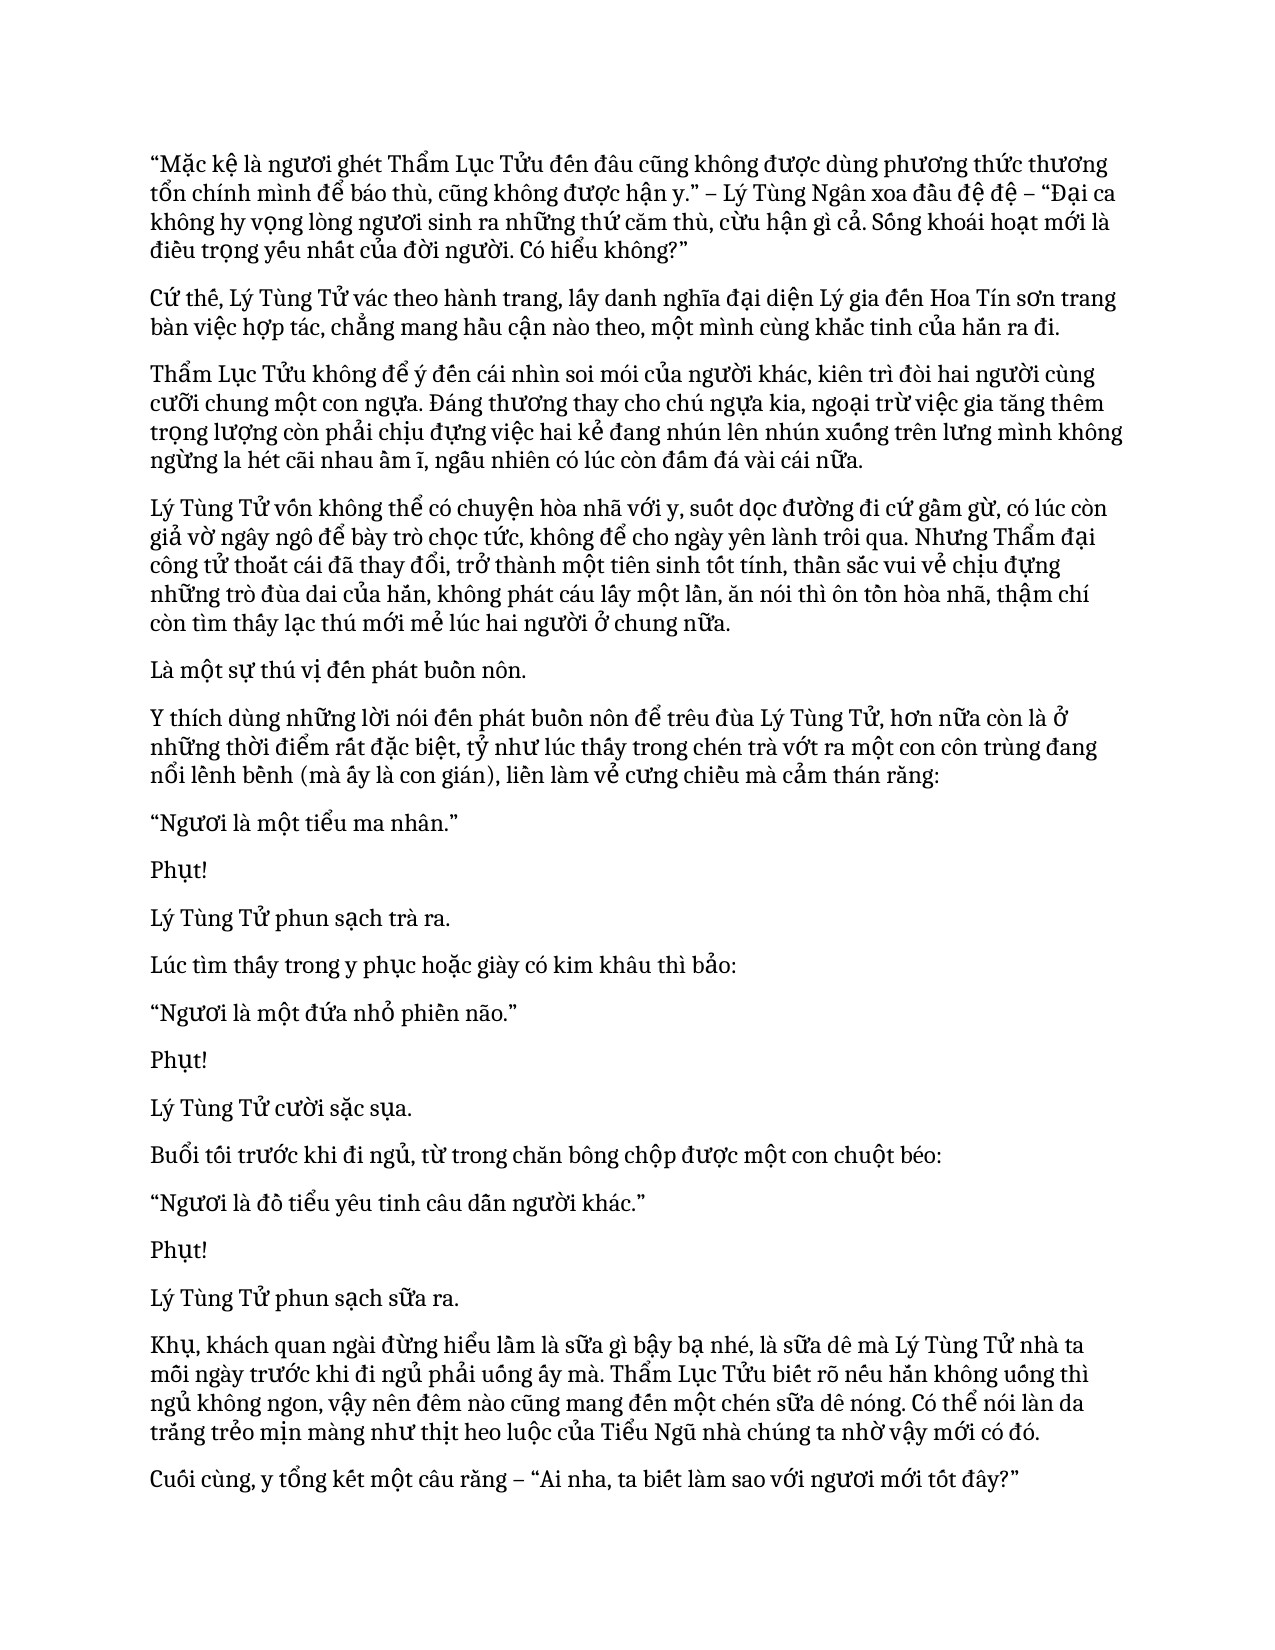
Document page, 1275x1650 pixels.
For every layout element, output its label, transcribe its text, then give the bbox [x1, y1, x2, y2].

text Thẩm Lục Tửu không để ý đến cái nhìn soi mói của người khác, kiên trì đòi hai người cùng cưỡi chung một con ngựa. Đáng thương thay cho chú ngựa kia, ngoại trừ việc gia tăng thêm trọng lượng còn phải chịu đựng việc hai kẻ đang nhún lên nhún xuống trên lưng mình không ngừng la hét cãi nhau ầm ĩ, ngẫu nhiên có lúc còn đấm đá vài cái nữa. [150, 360, 1125, 475]
text Y thích dùng những lời nói đến phát buồn nôn để trêu đùa Lý Tùng Tử, hơn nữa còn là ở những thời điểm rất đặc biệt, tỷ như lúc thấy trong chén trà vớt ra một con côn trùng đang nổi lềnh bềnh (mà ấy là con gián), liền làm vẻ cưng chiều mà cảm thán rằng: [150, 704, 1125, 790]
text “Ngươi là một tiểu ma nhân.” [150, 809, 1125, 837]
text Lúc tìm thấy trong y phục hoặc giày có kim khâu thì bảo: [150, 951, 1125, 980]
text Lý Tùng Tử vốn không thể có chuyện hòa nhã với y, suốt dọc đường đi cứ gầm gừ, có lúc còn giả vờ ngây ngô để bày trò chọc tức, không để cho ngày yên lành trôi qua. Nhưng Thẩm đại công tử thoắt cái đã thay đổi, trở thành một tiên sinh tốt tính, thần sắc vui vẻ chịu đựng những trò đùa dai của hắn, không phát cáu lấy một lần, ăn nói thì ôn tồn hòa nhã, thậm chí còn tìm thấy lạc thú mới mẻ lúc hai người ở chung nữa. [150, 494, 1125, 637]
text Cuối cùng, y tổng kết một câu rằng – “Ai nha, ta biết làm sao với ngươi mới tốt đây?” [150, 1465, 1125, 1494]
text “Ngươi là một đứa nhỏ phiền não.” [150, 999, 1125, 1027]
text Phụt! [150, 1236, 1125, 1265]
text Phụt! [150, 856, 1125, 885]
text Phụt! [150, 1046, 1125, 1075]
text Lý Tùng Tử phun sạch trà ra. [150, 904, 1125, 932]
text Lý Tùng Tử cười sặc sụa. [150, 1094, 1125, 1122]
text Buổi tối trước khi đi ngủ, từ trong chăn bông chộp được một con chuột béo: [150, 1141, 1125, 1170]
text “Ngươi là đồ tiểu yêu tinh câu dẫn người khác.” [150, 1189, 1125, 1217]
text “Mặc kệ là ngươi ghét Thẩm Lục Tửu đến đâu cũng không được dùng phương thức thương tổn chính mình để báo thù, cũng không được hận y.” – Lý Tùng Ngân xoa đầu đệ đệ – “Đại ca không hy vọng lòng ngươi sinh ra những thứ căm thù, cừu hận gì cả. Sống khoái hoạt mới là điều trọng yếu nhất của đời người. Có hiểu không?” [150, 150, 1125, 265]
text Cứ thế, Lý Tùng Tử vác theo hành trang, lấy danh nghĩa đại diện Lý gia đến Hoa Tín sơn trang bàn việc hợp tác, chẳng mang hầu cận nào theo, một mình cùng khắc tinh của hắn ra đi. [150, 284, 1125, 341]
text Là một sự thú vị đến phát buồn nôn. [150, 656, 1125, 685]
text Khụ, khách quan ngài đừng hiểu lầm là sữa gì bậy bạ nhé, là sữa dê mà Lý Tùng Tử nhà ta mỗi ngày trước khi đi ngủ phải uống ấy mà. Thẩm Lục Tửu biết rõ nếu hắn không uống thì ngủ không ngon, vậy nên đêm nào cũng mang đến một chén sữa dê nóng. Có thể nói làn da trắng trẻo mịn màng như thịt heo luộc của Tiểu Ngũ nhà chúng ta nhờ vậy mới có đó. [150, 1331, 1125, 1446]
text Lý Tùng Tử phun sạch sữa ra. [150, 1284, 1125, 1312]
